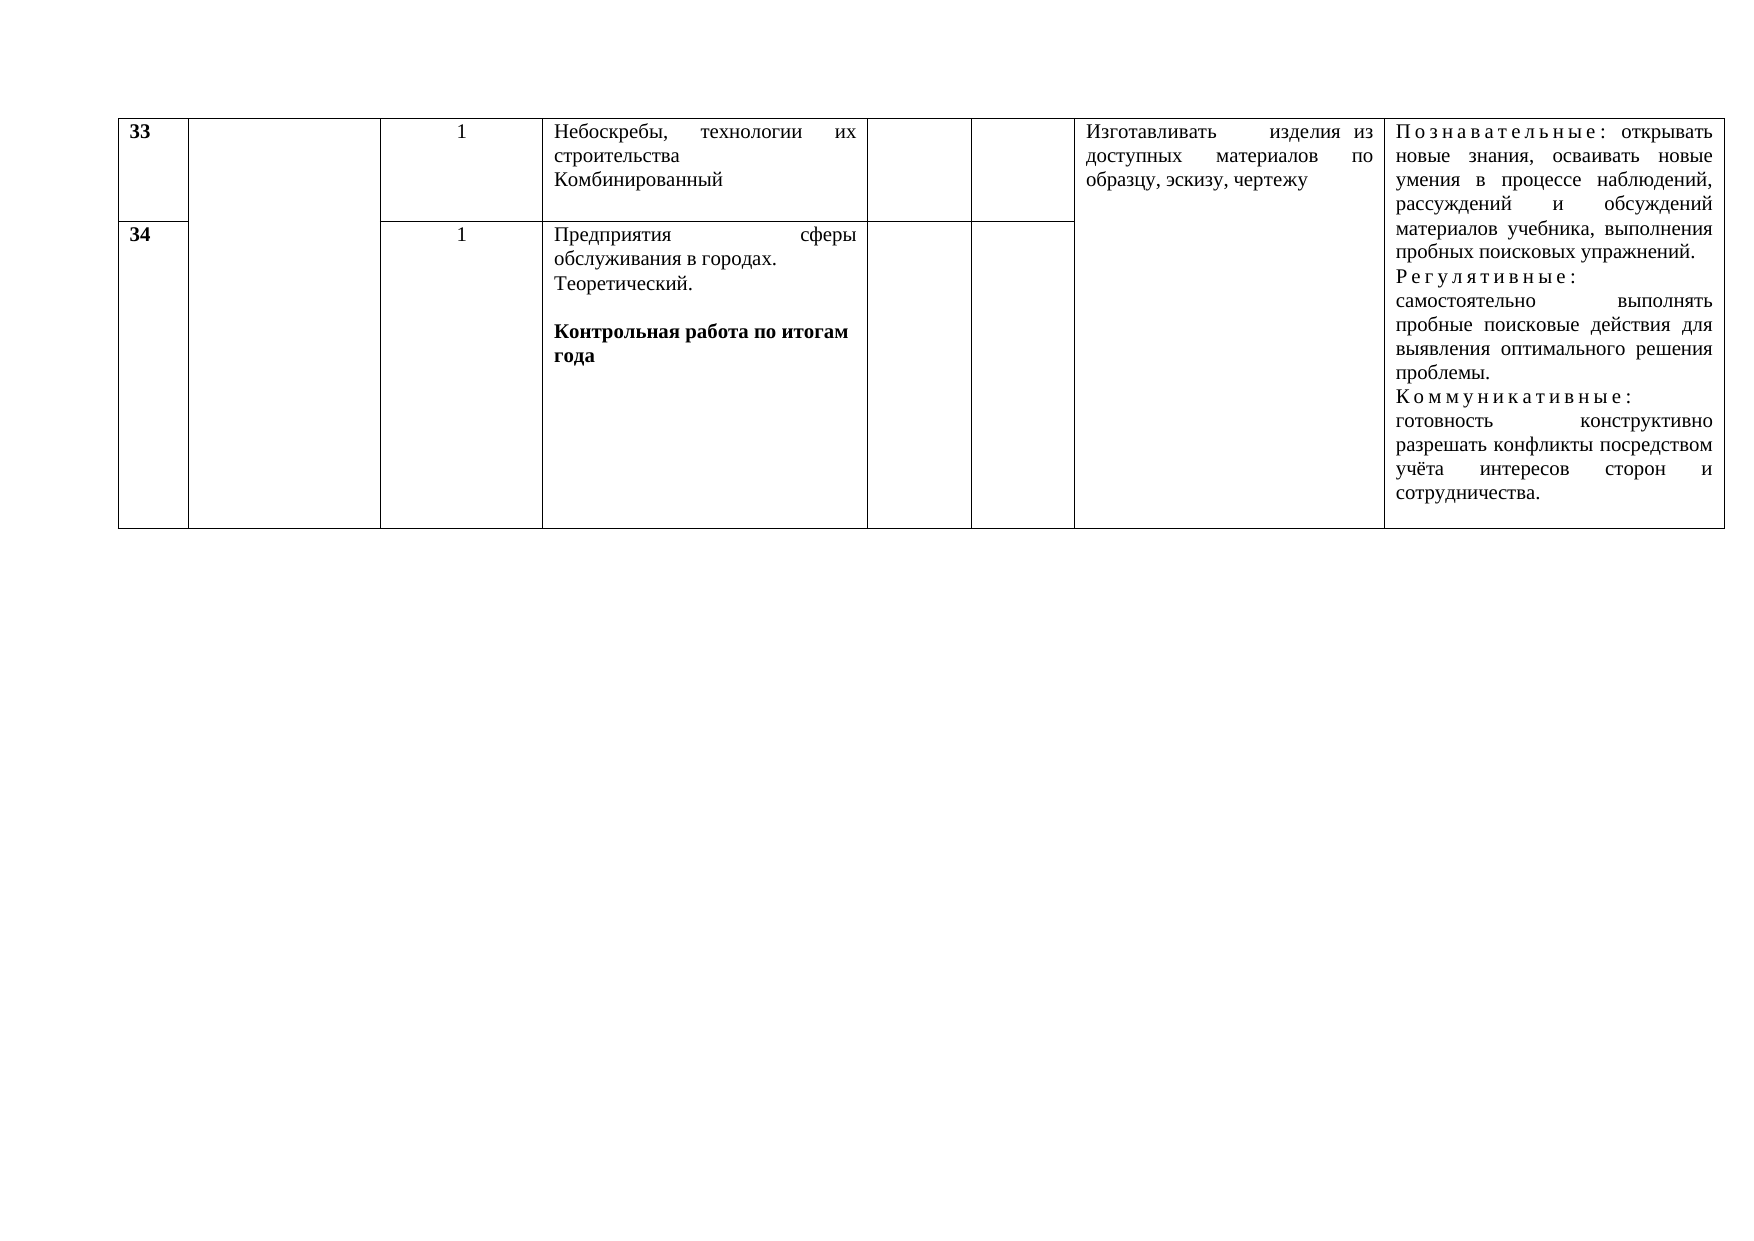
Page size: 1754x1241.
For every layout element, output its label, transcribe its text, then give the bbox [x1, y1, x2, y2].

table_cell Небоскребы, технологии их строительства Комбинированный [543, 119, 867, 221]
table_cell Познавательные: открывать новые знания, осваивать новые умения в процессе наблюдений, рассуждений и обсуждений материалов учебника, выполнения пробных поисковых упражнений. Регулятивные: самостоятельно выполнять пробные поисковые действия для выявления оптимального решения проблемы. Коммуникативные: готовность конструктивно разрешать конфликты посредством учёта интересов сторон и сотрудничества. [1385, 119, 1724, 528]
table_cell 1 [381, 119, 542, 221]
table_cell [972, 222, 1074, 528]
table_cell [972, 119, 1074, 221]
table_cell [868, 119, 971, 221]
table_cell Изготавливать изделия из доступных материалов по образцу, эскизу, чертежу [1075, 119, 1384, 528]
table_cell Предприятия сферы обслуживания в городах. Теоретический. Контрольная работа по итогам года [543, 222, 867, 528]
table_cell 1 [381, 222, 542, 528]
table_cell 34 [119, 222, 188, 528]
table_cell 33 [119, 119, 188, 221]
table_cell [868, 222, 971, 528]
